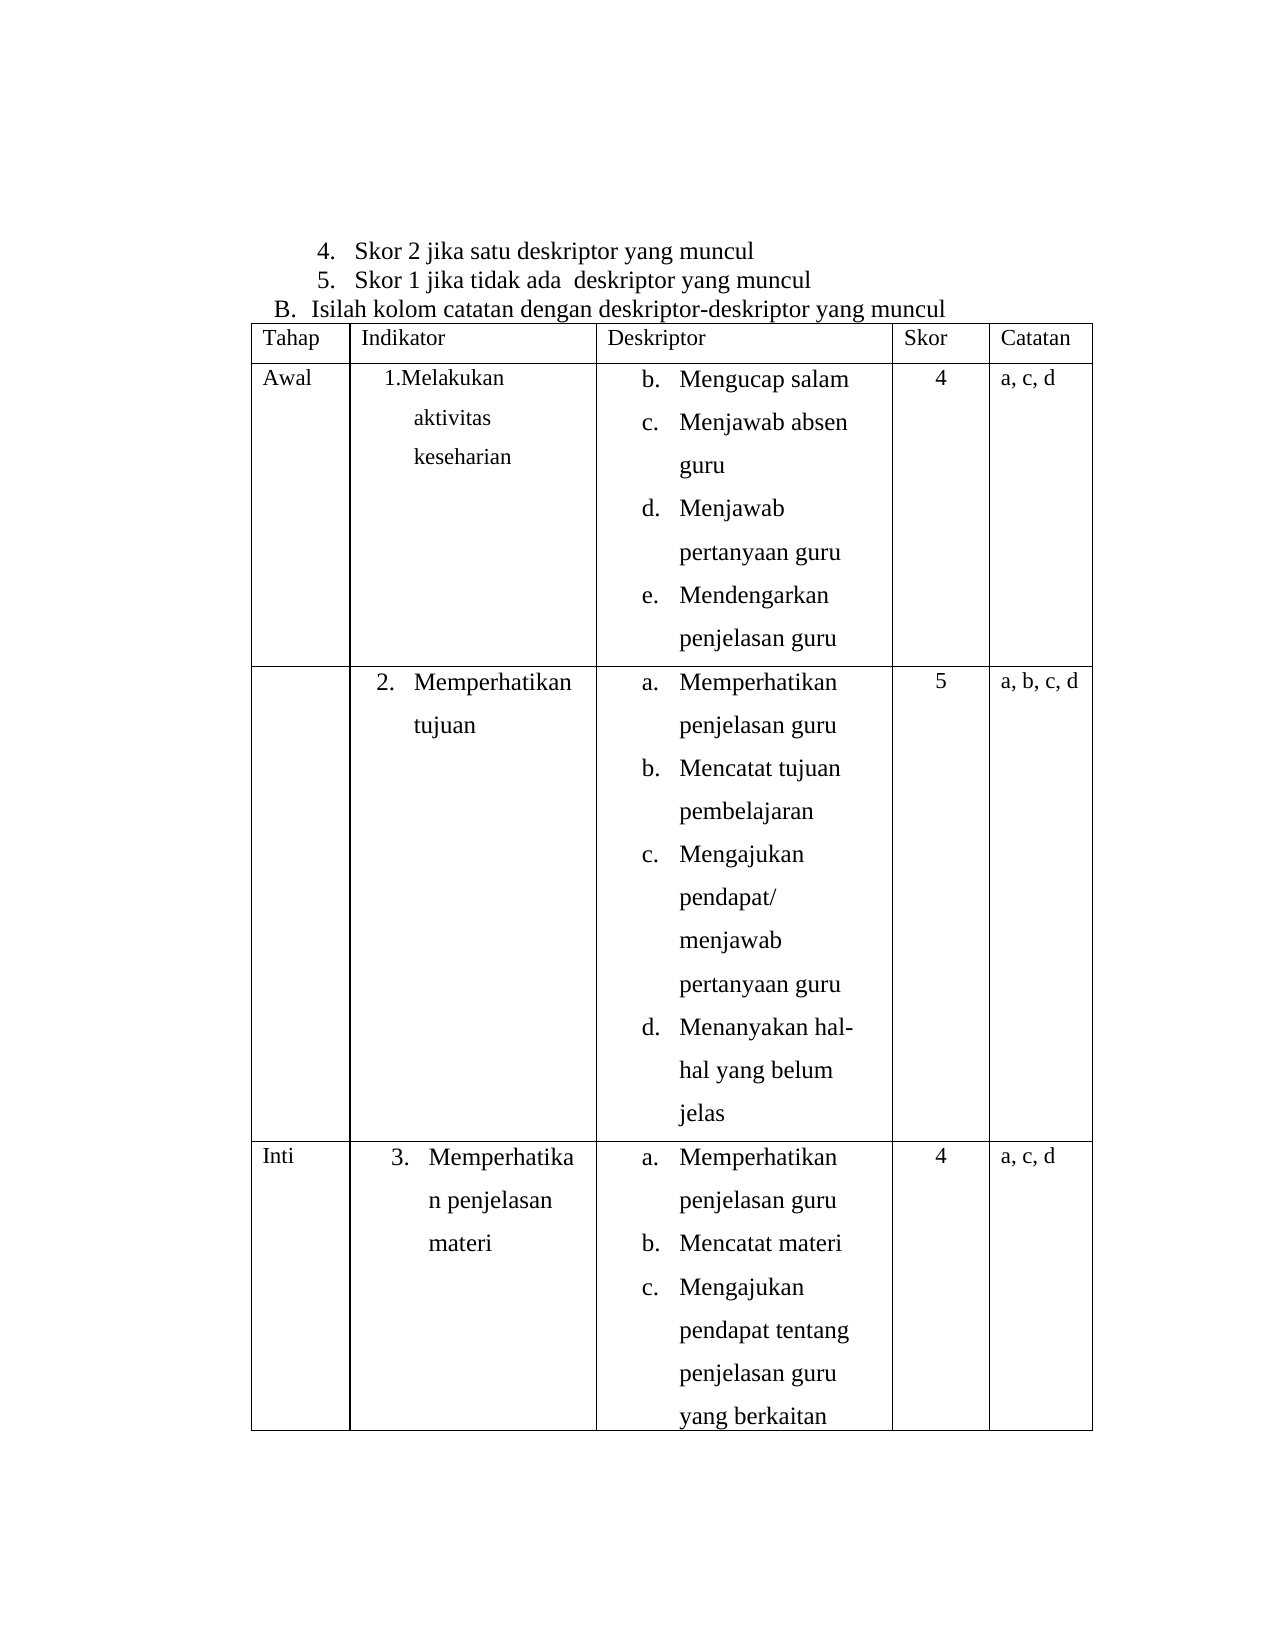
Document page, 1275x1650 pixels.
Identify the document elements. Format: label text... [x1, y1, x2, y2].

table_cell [597, 1142, 892, 1430]
table_header Deskriptor [597, 324, 892, 363]
table_cell [252, 667, 349, 1141]
table_cell a, b, c, d [990, 667, 1092, 1141]
list Isilah kolom catatan dengan deskriptor-deskriptor yang muncul [274, 294, 1098, 322]
table_cell a, c, d [990, 364, 1092, 666]
table_header Catatan [990, 324, 1092, 363]
list Skor 2 jika satu deskriptor yang muncul [317, 236, 1098, 265]
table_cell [351, 1142, 596, 1430]
table_cell 1.Melakukan aktivitas keseharian [351, 364, 596, 666]
table_header Skor [893, 324, 989, 363]
table_cell Awal [252, 364, 349, 666]
table_cell 5 [893, 667, 989, 1141]
table_cell Memperhatikan penjelasan guru Mencatat tujuan pembelajaran Mengajukan pendapat/ menjawab pertanyaan guru Menanyakan hal-hal yang belum jelas [597, 667, 892, 1141]
table_cell a, c, d [990, 1142, 1092, 1430]
table_cell 4 [893, 364, 989, 666]
table_cell 4 [893, 1142, 989, 1430]
table_header Indikator [351, 324, 596, 363]
table_header Tahap [252, 324, 349, 363]
table_cell Inti [252, 1142, 349, 1430]
list Skor 1 jika tidak ada deskriptor yang muncul [317, 265, 1098, 294]
table_cell Mengucap salam Menjawab absen guru Menjawab pertanyaan guru Mendengarkan penjelasan guru [597, 364, 892, 666]
table_cell Memperhatikan tujuan [351, 667, 596, 1141]
